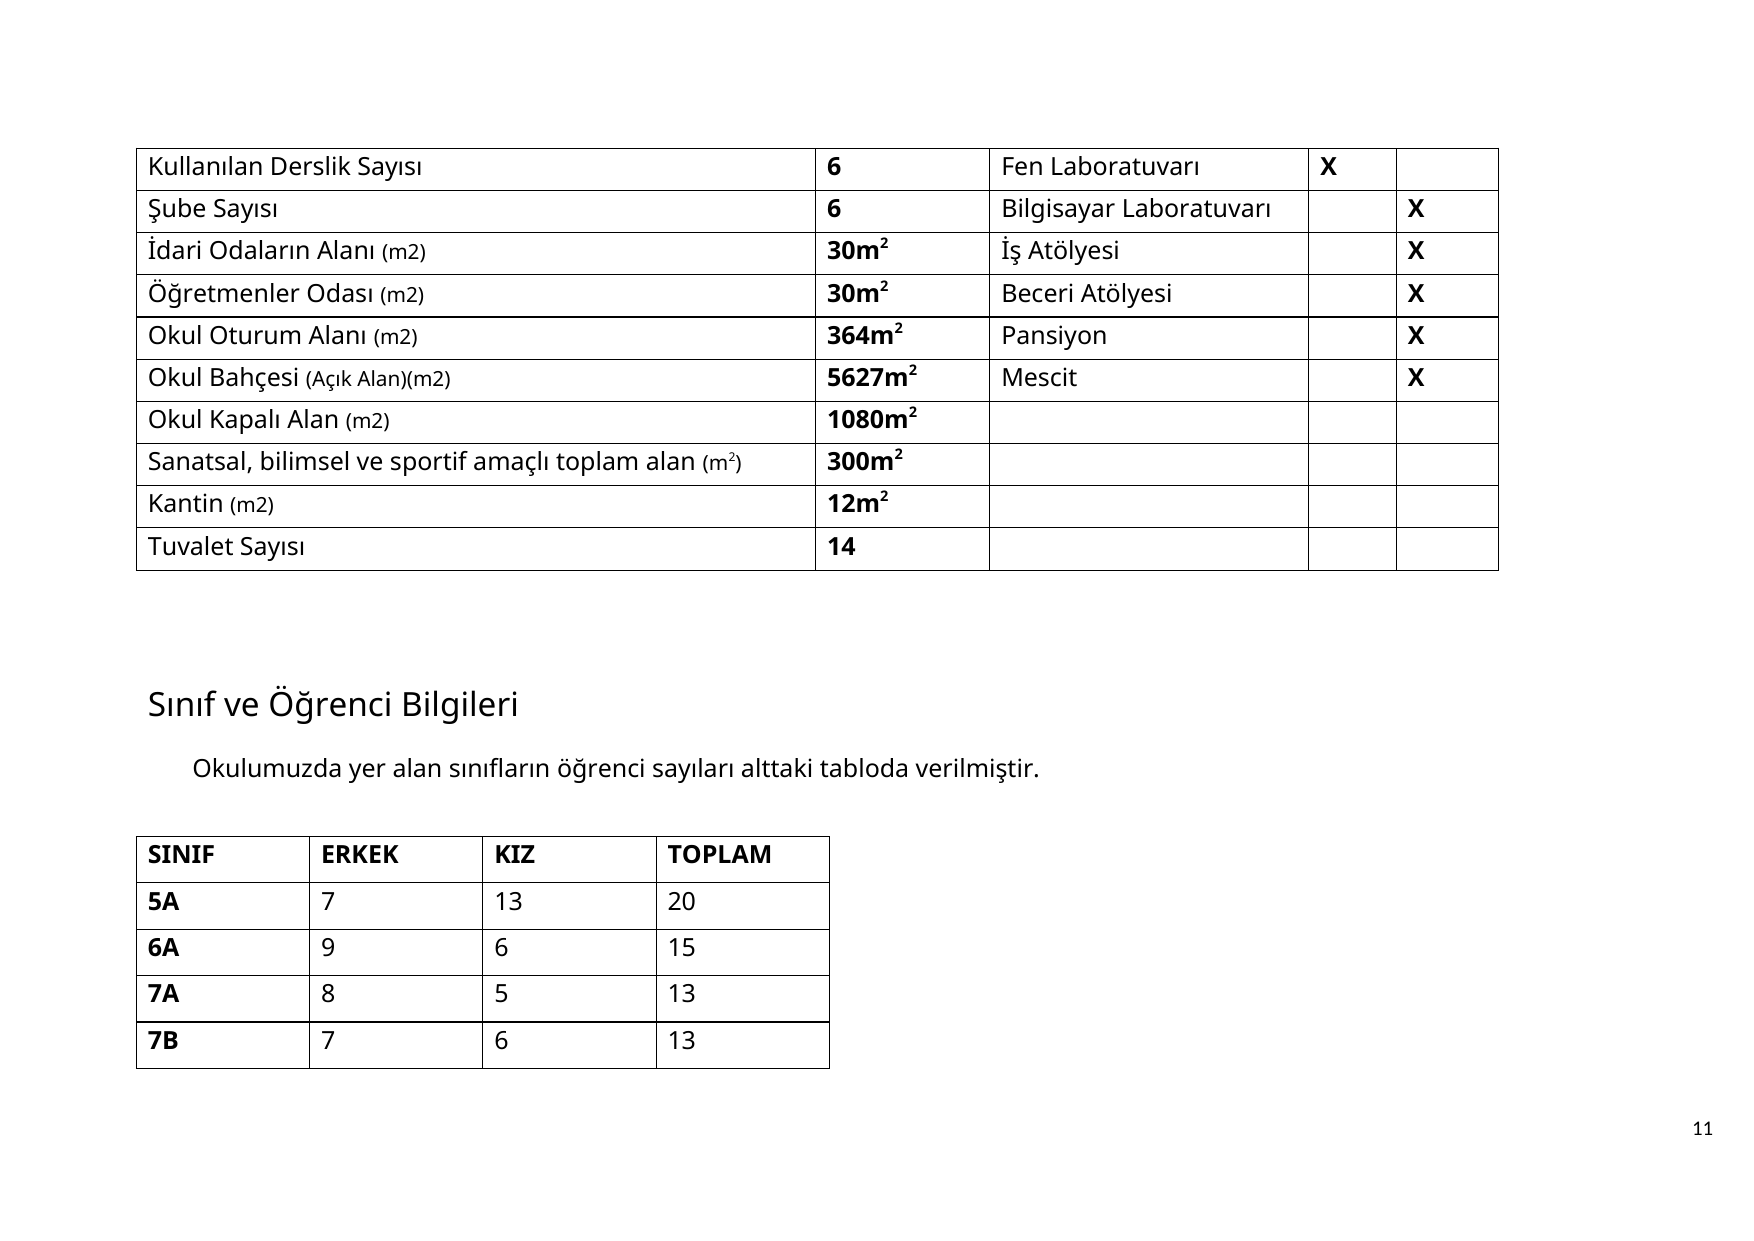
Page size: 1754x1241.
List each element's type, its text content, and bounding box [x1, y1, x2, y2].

table_cell Öğretmenler Odası (m2) [137, 275, 815, 316]
table_cell [1309, 486, 1396, 527]
table_cell Mescit [990, 360, 1308, 401]
table_cell [1309, 402, 1396, 443]
table_cell Kullanılan Derslik Sayısı [137, 149, 815, 190]
table_cell 7 [310, 1023, 482, 1068]
table_cell Okul Bahçesi (Açık Alan)(m2) [137, 360, 815, 401]
table_cell 6 [483, 930, 656, 975]
table_cell 5627m2 [816, 360, 989, 401]
table_header SINIF [137, 837, 309, 882]
table_cell [1397, 149, 1498, 190]
table_header KIZ [483, 837, 656, 882]
table_cell 9 [310, 930, 482, 975]
table_cell X [1397, 360, 1498, 401]
table_cell X [1309, 149, 1396, 190]
table_header TOPLAM [657, 837, 829, 882]
table_cell [990, 402, 1308, 443]
table_cell 6 [483, 1023, 656, 1068]
table_cell [1309, 191, 1396, 232]
table_cell [1309, 528, 1396, 569]
table_cell Fen Laboratuvarı [990, 149, 1308, 190]
table_cell [1397, 486, 1498, 527]
table_cell Pansiyon [990, 318, 1308, 358]
table_cell Tuvalet Sayısı [137, 528, 815, 569]
table_cell X [1397, 318, 1498, 358]
table_cell 5A [137, 883, 309, 929]
table_cell 13 [483, 883, 656, 929]
table_cell 6 [816, 191, 989, 232]
table_cell [1397, 402, 1498, 443]
table_cell 7B [137, 1023, 309, 1068]
table_cell Okul Oturum Alanı (m2) [137, 318, 815, 358]
table_cell 364m2 [816, 318, 989, 358]
table_cell 14 [816, 528, 989, 569]
table_cell Sanatsal, bilimsel ve sportif amaçlı toplam alan (m2) [137, 444, 815, 485]
table_cell 300m2 [816, 444, 989, 485]
table_cell [1309, 318, 1396, 358]
table_cell Okul Kapalı Alan (m2) [137, 402, 815, 443]
table_cell X [1397, 233, 1498, 274]
table_cell [990, 486, 1308, 527]
table_cell Kantin (m2) [137, 486, 815, 527]
table_header ERKEK [310, 837, 482, 882]
table_cell 6A [137, 930, 309, 975]
table_cell 6 [816, 149, 989, 190]
table_cell X [1397, 191, 1498, 232]
text Okulumuzda yer alan sınıfların öğrenci sayıları alttaki tabloda verilmiştir. [148, 751, 1713, 785]
table_cell 30m2 [816, 233, 989, 274]
table_cell [990, 528, 1308, 569]
table_cell [1397, 444, 1498, 485]
table_cell 15 [657, 930, 829, 975]
table_cell 13 [657, 1023, 829, 1068]
table_cell 7A [137, 976, 309, 1021]
table_cell 20 [657, 883, 829, 929]
table_cell [1397, 528, 1498, 569]
table_cell 12m2 [816, 486, 989, 527]
table_cell İdari Odaların Alanı (m2) [137, 233, 815, 274]
table_cell 8 [310, 976, 482, 1021]
table_cell [1309, 360, 1396, 401]
table_cell 1080m2 [816, 402, 989, 443]
table_cell Bilgisayar Laboratuvarı [990, 191, 1308, 232]
table_cell İş Atölyesi [990, 233, 1308, 274]
table_cell 5 [483, 976, 656, 1021]
table_cell [1309, 444, 1396, 485]
table_cell 7 [310, 883, 482, 929]
table_cell [1309, 233, 1396, 274]
table_cell [1309, 275, 1396, 316]
table_cell Beceri Atölyesi [990, 275, 1308, 316]
subtitle Sınıf ve Öğrenci Bilgileri [148, 681, 1713, 726]
table_cell X [1397, 275, 1498, 316]
table_cell 30m2 [816, 275, 989, 316]
table_cell [990, 444, 1308, 485]
table_cell 13 [657, 976, 829, 1021]
table_cell Şube Sayısı [137, 191, 815, 232]
